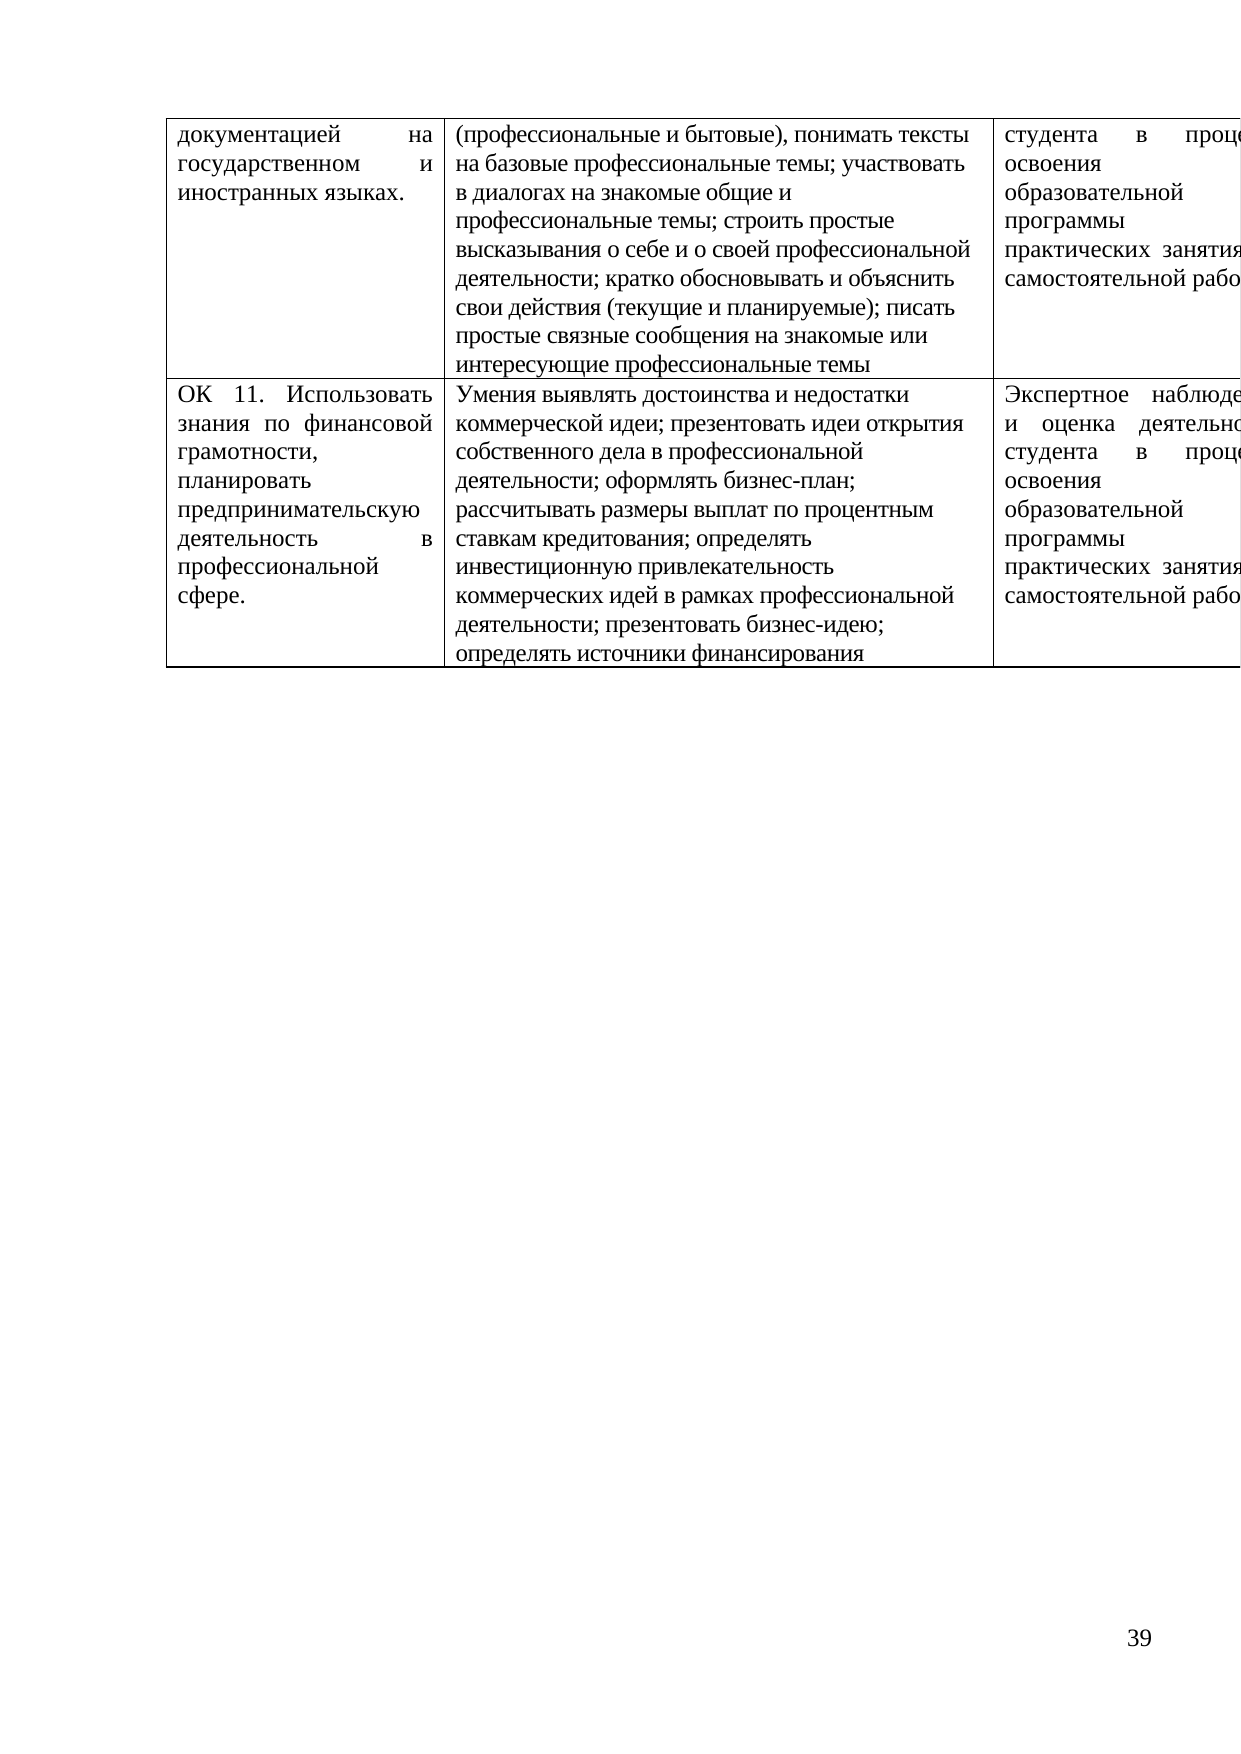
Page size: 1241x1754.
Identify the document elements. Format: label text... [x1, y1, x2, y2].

table_cell Экспертное наблюдение и оценка деятельности студента в процессе освоения образовательной программы на практических занятиях и самостоятельной работы [994, 379, 1240, 666]
table_cell Умения выявлять достоинства и недостатки коммерческой идеи; презентовать идеи открытия собственного дела в профессиональной деятельности; оформлять бизнес-план; рассчитывать размеры выплат по процентным ставкам кредитования; определять инвестиционную привлекательность коммерческих идей в рамках профессиональной деятельности; презентовать бизнес-идею; определять источники финансирования [445, 379, 993, 666]
table_cell ОК 11. Использовать знания по финансовой грамотности, планировать предпринимательскую деятельность в профессиональной сфере. [167, 379, 444, 666]
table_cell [994, 119, 1240, 378]
table_cell ОК 10. Пользоваться профессиональной документацией на государственном и иностранных языках. [167, 119, 444, 378]
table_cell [445, 119, 993, 378]
